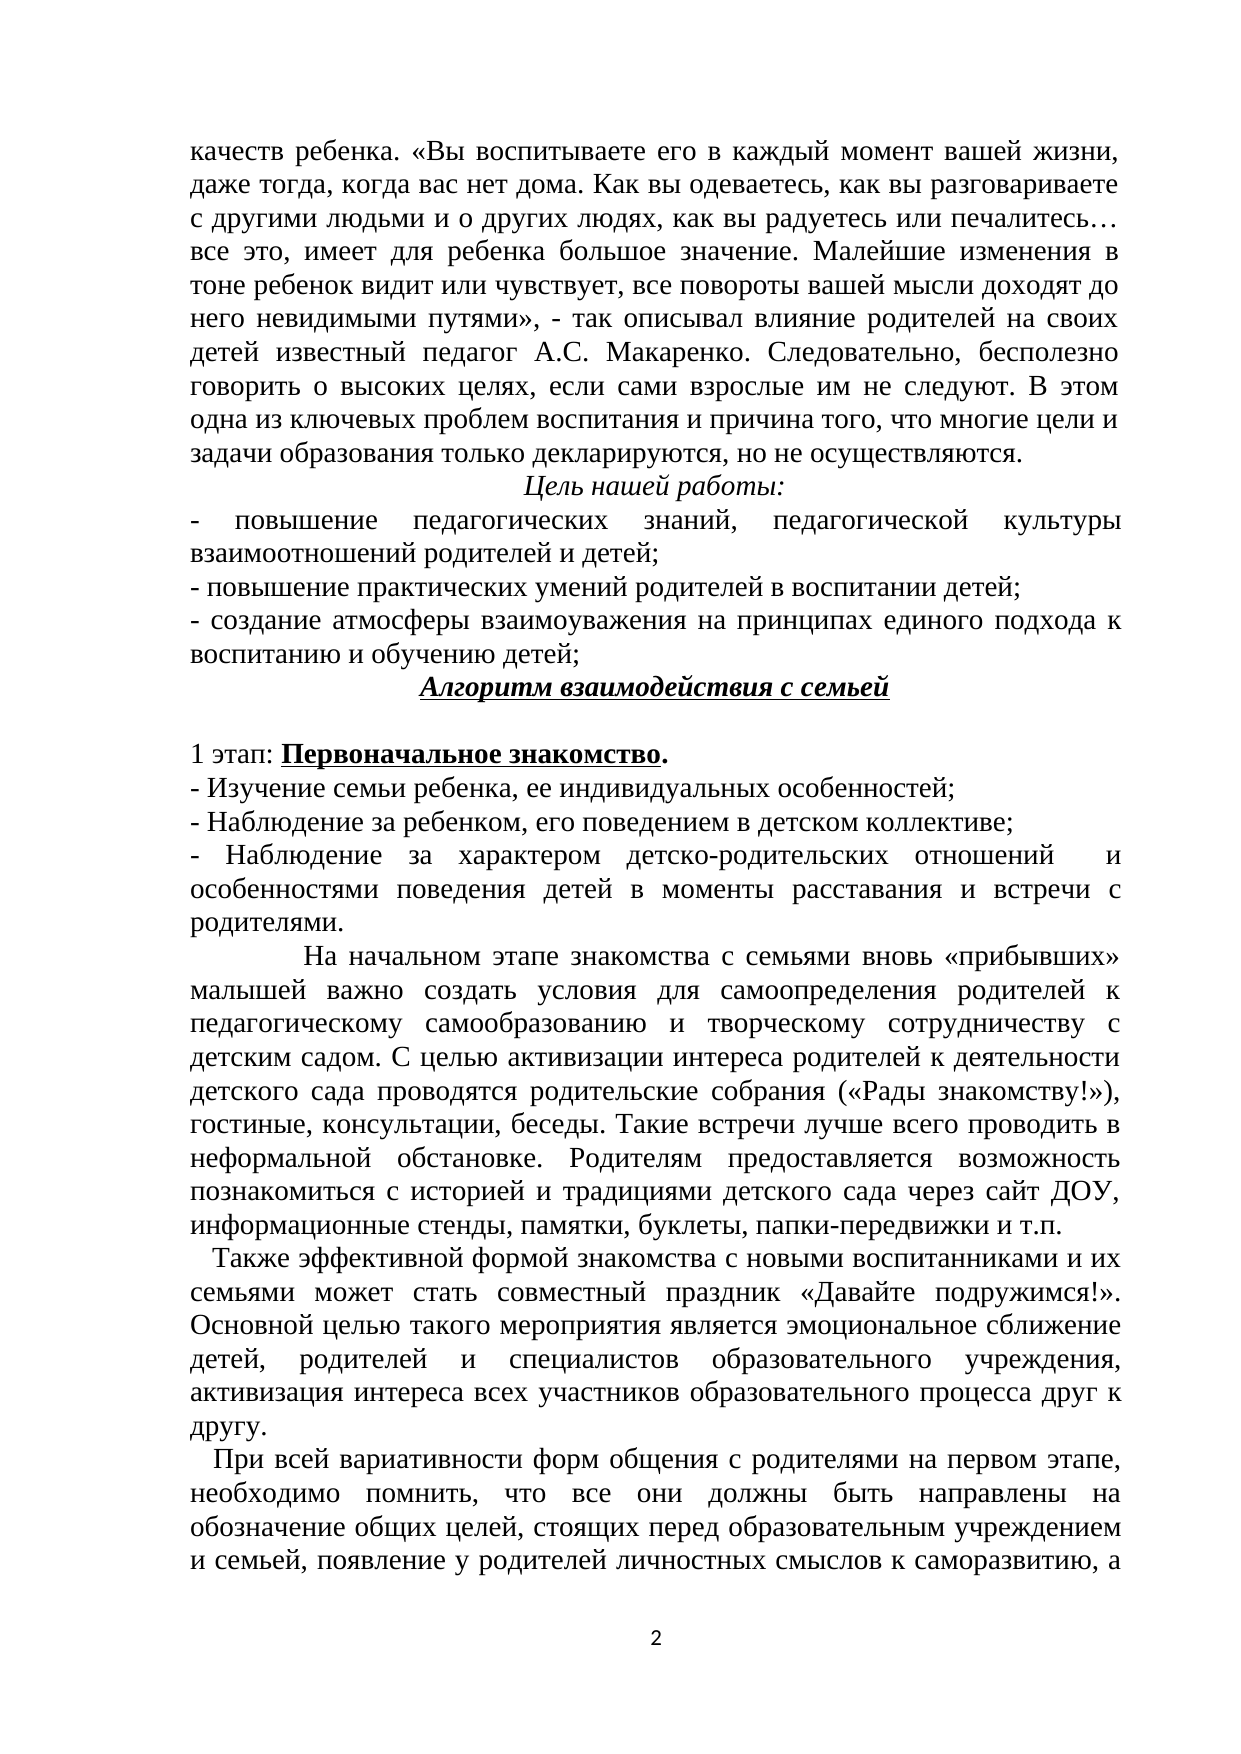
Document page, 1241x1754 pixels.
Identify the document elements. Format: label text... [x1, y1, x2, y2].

text - Изучение семьи ребенка, ее индивидуальных особенностей; [190, 770, 1122, 804]
text На начальном этапе знакомства с семьями вновь «прибывших» малышей важно создать условия для самоопределения родителей к педагогическому самообразованию и творческому сотрудничеству с детским садом. С целью активизации интереса родителей к деятельности детского сада проводятся родительские собрания («Рады знакомству!»), гостиные, консультации, беседы. Такие встречи лучше всего проводить в неформальной обстановке. Родителям предоставляется возможность познакомиться с историей и традициями детского сада через сайт ДОУ, информационные стенды, памятки, буклеты, папки-передвижки и т.п. [190, 938, 1121, 1240]
text Также эффективной формой знакомства с новыми воспитанниками и их семьями может стать совместный праздник «Давайте подружимся!». Основной целью такого мероприятия является эмоциональное сближение детей, родителей и специалистов образовательного учреждения, активизация интереса всех участников образовательного процесса друг к другу. [190, 1240, 1122, 1442]
text - повышение педагогических знаний, педагогической культуры взаимоотношений родителей и детей; [190, 502, 1122, 569]
text - Наблюдение за ребенком, его поведением в детском коллективе; [190, 804, 1122, 837]
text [190, 1442, 1122, 1576]
text Алгоритм взаимодействия с семьей [190, 669, 1122, 703]
text 1 этап: Первоначальное знакомство. [190, 737, 1122, 770]
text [190, 133, 1120, 468]
text - повышение практических умений родителей в воспитании детей; [190, 569, 1122, 602]
text - создание атмосферы взаимоуважения на принципах единого подхода к воспитанию и обучению детей; [190, 602, 1122, 669]
text Цель нашей работы: [190, 468, 1122, 502]
text - Наблюдение за характером детско-родительских отношений и особенностями поведения детей в моменты расставания и встречи с родителями. [190, 837, 1122, 938]
